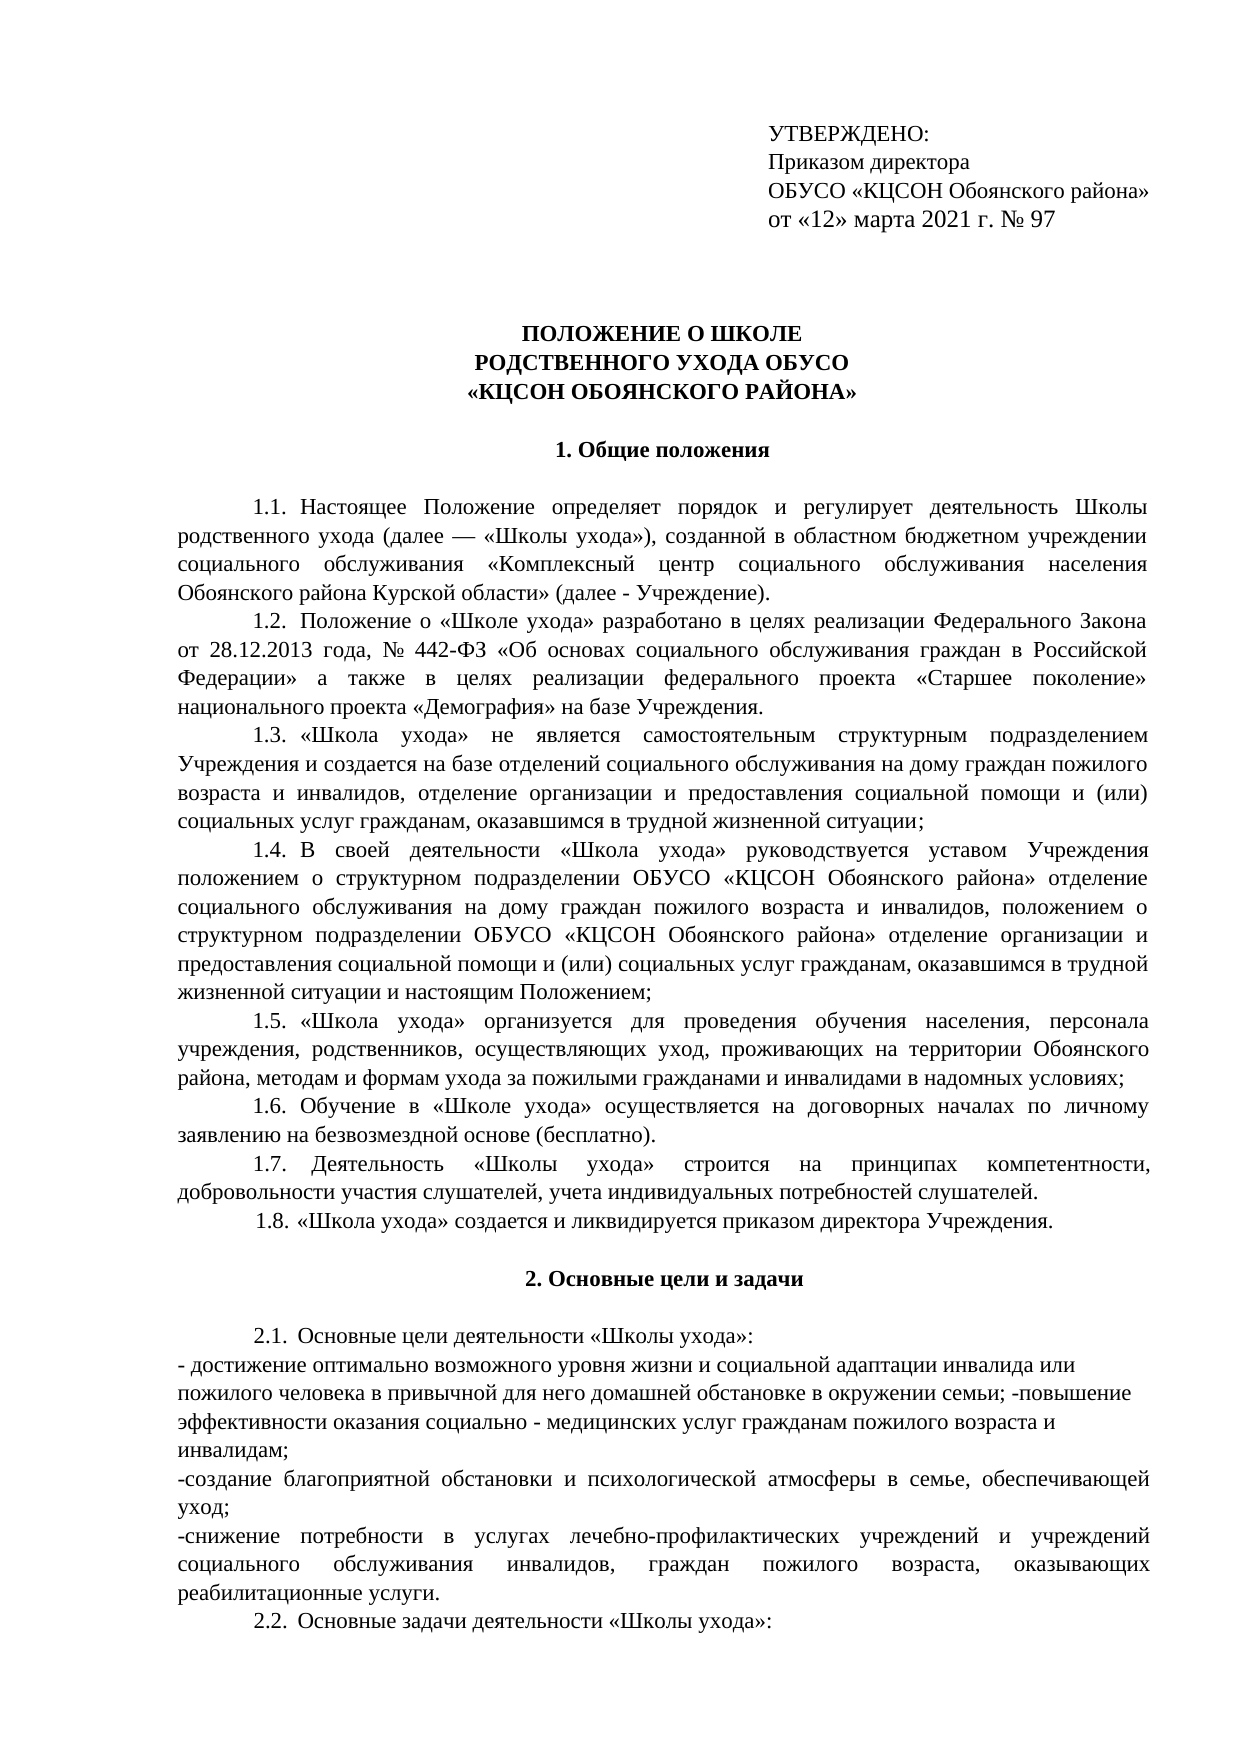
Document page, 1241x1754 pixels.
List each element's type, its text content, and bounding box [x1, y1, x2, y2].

list «Школа ухода» организуется для проведения обучения населения, персонала учреждения, родственников, осуществляющих уход, проживающих на территории Обоянского района, методам и формам ухода за пожилыми гражданами и инвалидами в надомных условиях; [177, 1006, 1151, 1091]
text от «12» марта 2021 г. № 97 [768, 204, 1152, 232]
text 2. Основные цели и задачи [177, 1265, 1152, 1291]
text - достижение оптимально возможного уровня жизни и социальной адаптации инвалида или пожилого человека в привычной для него домашней обстановке в окружении семьи; -повышение эффективности оказания социально - медицинских услуг гражданам пожилого возраста и инвалидам; [177, 1349, 1152, 1463]
list «Школа ухода» создается и ликвидируется приказом директора Учреждения. [255, 1205, 1152, 1234]
list Основные цели деятельности «Школы ухода»: [253, 1321, 1152, 1349]
text Приказом директора [768, 147, 1152, 175]
list Обучение в «Школе ухода» осуществляется на договорных началах по личному заявлению на безвозмездной основе (бесплатно). [177, 1091, 1150, 1148]
text ОБУСО «КЦСОН Обоянского района» [768, 175, 1152, 204]
list Настоящее Положение определяет порядок и регулирует деятельность Школы родственного ухода (далее — «Школы ухода»), созданной в областном бюджетном учреждении социального обслуживания «Комплексный центр социального обслуживания населения Обоянского района Курской области» (далее - Учреждение). [177, 492, 1148, 606]
text 1. Общие положения [177, 436, 1148, 462]
text ПОЛОЖЕНИЕ О ШКОЛЕ РОДСТВЕННОГО УХОДА ОБУСО «КЦСОН ОБОЯНСКОГО РАЙОНА» [427, 318, 897, 405]
list Основные задачи деятельности «Школы ухода»: [253, 1606, 1152, 1635]
list В своей деятельности «Школа ухода» руководствуется уставом Учреждения положением о структурном подразделении ОБУСО «КЦСОН Обоянского района» отделение социального обслуживания на дому граждан пожилого возраста и инвалидов, положением о структурном подразделении ОБУСО «КЦСОН Обоянского района» отделение организации и предоставления социальной помощи и (или) социальных услуг гражданам, оказавшимся в трудной жизненной ситуации и настоящим Положением; [177, 834, 1149, 1006]
list Деятельность «Школы ухода» строится на принципах компетентности, добровольности участия слушателей, учета индивидуальных потребностей слушателей. [177, 1148, 1152, 1205]
text УТВЕРЖДЕНО: [768, 118, 1152, 147]
text -снижение потребности в услугах лечебно-профилактических учреждений и учреждений социального обслуживания инвалидов, граждан пожилого возраста, оказывающих реабилитационные услуги. [177, 1521, 1152, 1606]
list Положение о «Школе ухода» разработано в целях реализации Федерального Закона от 28.12.2013 года, № 442-ФЗ «Об основах социального обслуживания граждан в Российской Федерации» а также в целях реализации федерального проекта «Старшее поколение» национального проекта «Демография» на базе Учреждения. [177, 606, 1148, 720]
text -создание благоприятной обстановки и психологической атмосферы в семье, обеспечивающей уход; [177, 1463, 1152, 1521]
list «Школа ухода» не является самостоятельным структурным подразделением Учреждения и создается на базе отделений социального обслуживания на дому граждан пожилого возраста и инвалидов, отделение организации и предоставления социальной помощи и (или) социальных услуг гражданам, оказавшимся в трудной жизненной ситуации; [177, 720, 1149, 834]
